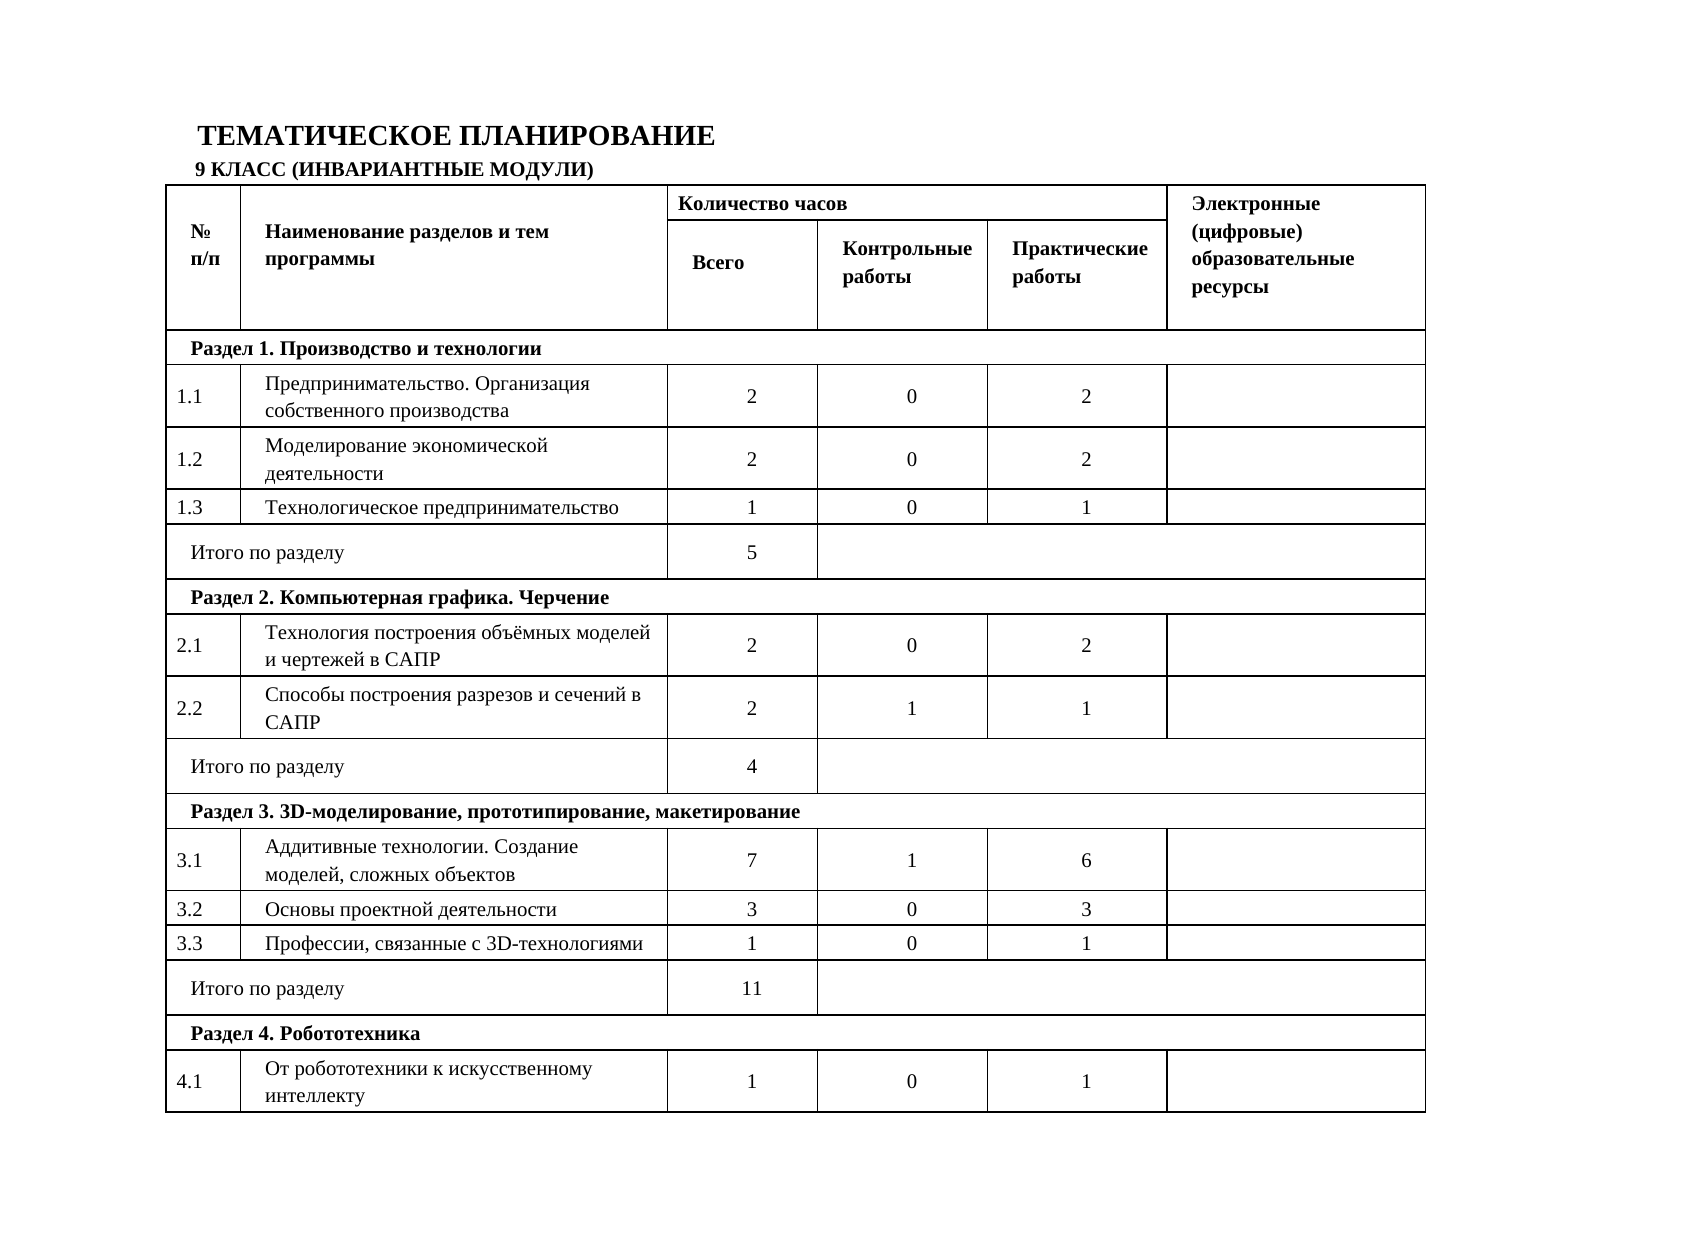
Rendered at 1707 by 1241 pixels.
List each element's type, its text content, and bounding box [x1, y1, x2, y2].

text 9 КЛАСС (ИНВАРИАНТНЫЕ МОДУЛИ) [190, 157, 1618, 181]
table_cell [1168, 490, 1425, 523]
table_cell Основы проектной деятельности [241, 891, 667, 924]
table_cell Технологическое предпринимательство [241, 490, 667, 523]
table_cell 3 [988, 891, 1166, 924]
table_cell [818, 525, 1425, 578]
table_cell 1 [668, 1051, 817, 1111]
table_cell 0 [818, 1051, 987, 1111]
table_header № п/п [167, 186, 240, 329]
table_cell 3 [668, 891, 817, 924]
table_cell Моделирование экономической деятельности [241, 428, 667, 488]
table_header Электронные (цифровые) образовательные ресурсы [1168, 186, 1425, 329]
table_cell 0 [818, 490, 987, 523]
table_cell 6 [988, 829, 1166, 890]
table_cell 11 [668, 961, 817, 1014]
table_cell [818, 961, 1425, 1014]
table_cell 2 [988, 428, 1166, 488]
table_cell 3.1 [167, 829, 240, 890]
table_cell [1168, 365, 1425, 426]
table_cell 0 [818, 926, 987, 959]
table_cell 0 [818, 365, 987, 426]
table_cell 5 [668, 525, 817, 578]
table_cell [1168, 677, 1425, 737]
table_cell Контрольные работы [818, 221, 987, 329]
table_cell [1168, 829, 1425, 890]
table_cell Всего [668, 221, 817, 329]
table_cell 2 [668, 428, 817, 488]
table_cell 1 [988, 1051, 1166, 1111]
table_cell [1168, 1051, 1425, 1111]
table_cell 2.1 [167, 615, 240, 675]
table_cell 2 [988, 615, 1166, 675]
table_cell 1 [668, 490, 817, 523]
table_cell 2 [668, 615, 817, 675]
table_cell 4.1 [167, 1051, 240, 1111]
table_cell 1 [818, 829, 987, 890]
table_cell 1 [988, 677, 1166, 737]
table_cell 1 [988, 490, 1166, 523]
table_cell 2.2 [167, 677, 240, 737]
table_cell 1.1 [167, 365, 240, 426]
table_header Наименование разделов и тем программы [241, 186, 667, 329]
table_cell 0 [818, 615, 987, 675]
table_cell [818, 739, 1425, 793]
table_cell Раздел 4. Робототехника [167, 1016, 1425, 1049]
table_cell 4 [668, 739, 817, 793]
table_cell 2 [988, 365, 1166, 426]
table_cell 1 [818, 677, 987, 737]
table_cell Раздел 1. Производство и технологии [167, 331, 1425, 364]
table_cell Итого по разделу [167, 739, 667, 793]
table_cell 1 [668, 926, 817, 959]
table_cell [1168, 615, 1425, 675]
table_cell 0 [818, 428, 987, 488]
table_header Количество часов [668, 186, 1166, 219]
table_cell Раздел 3. 3D-моделирование, прототипирование, макетирование [167, 794, 1425, 827]
table_cell Аддитивные технологии. Создание моделей, сложных объектов [241, 829, 667, 890]
table_cell От робототехники к искусственному интеллекту [241, 1051, 667, 1111]
table_cell 3.3 [167, 926, 240, 959]
table_cell 2 [668, 677, 817, 737]
table_cell 7 [668, 829, 817, 890]
table_cell Практические работы [988, 221, 1166, 329]
table_cell Предпринимательство. Организация собственного производства [241, 365, 667, 426]
table_cell 3.2 [167, 891, 240, 924]
table_cell 0 [818, 891, 987, 924]
table_cell [1168, 428, 1425, 488]
text ТЕМАТИЧЕСКОЕ ПЛАНИРОВАНИЕ [190, 118, 1618, 152]
table_cell Раздел 2. Компьютерная графика. Черчение [167, 580, 1425, 613]
table_cell Профессии, связанные с 3D-технологиями [241, 926, 667, 959]
table_cell 1.2 [167, 428, 240, 488]
table_cell 1 [988, 926, 1166, 959]
table_cell Итого по разделу [167, 961, 667, 1014]
table_cell 2 [668, 365, 817, 426]
table_cell Способы построения разрезов и сечений в САПР [241, 677, 667, 737]
table_cell Итого по разделу [167, 525, 667, 578]
table_cell [1168, 926, 1425, 959]
table_cell [1168, 891, 1425, 924]
table_cell 1.3 [167, 490, 240, 523]
table_cell Технология построения объёмных моделей и чертежей в САПР [241, 615, 667, 675]
